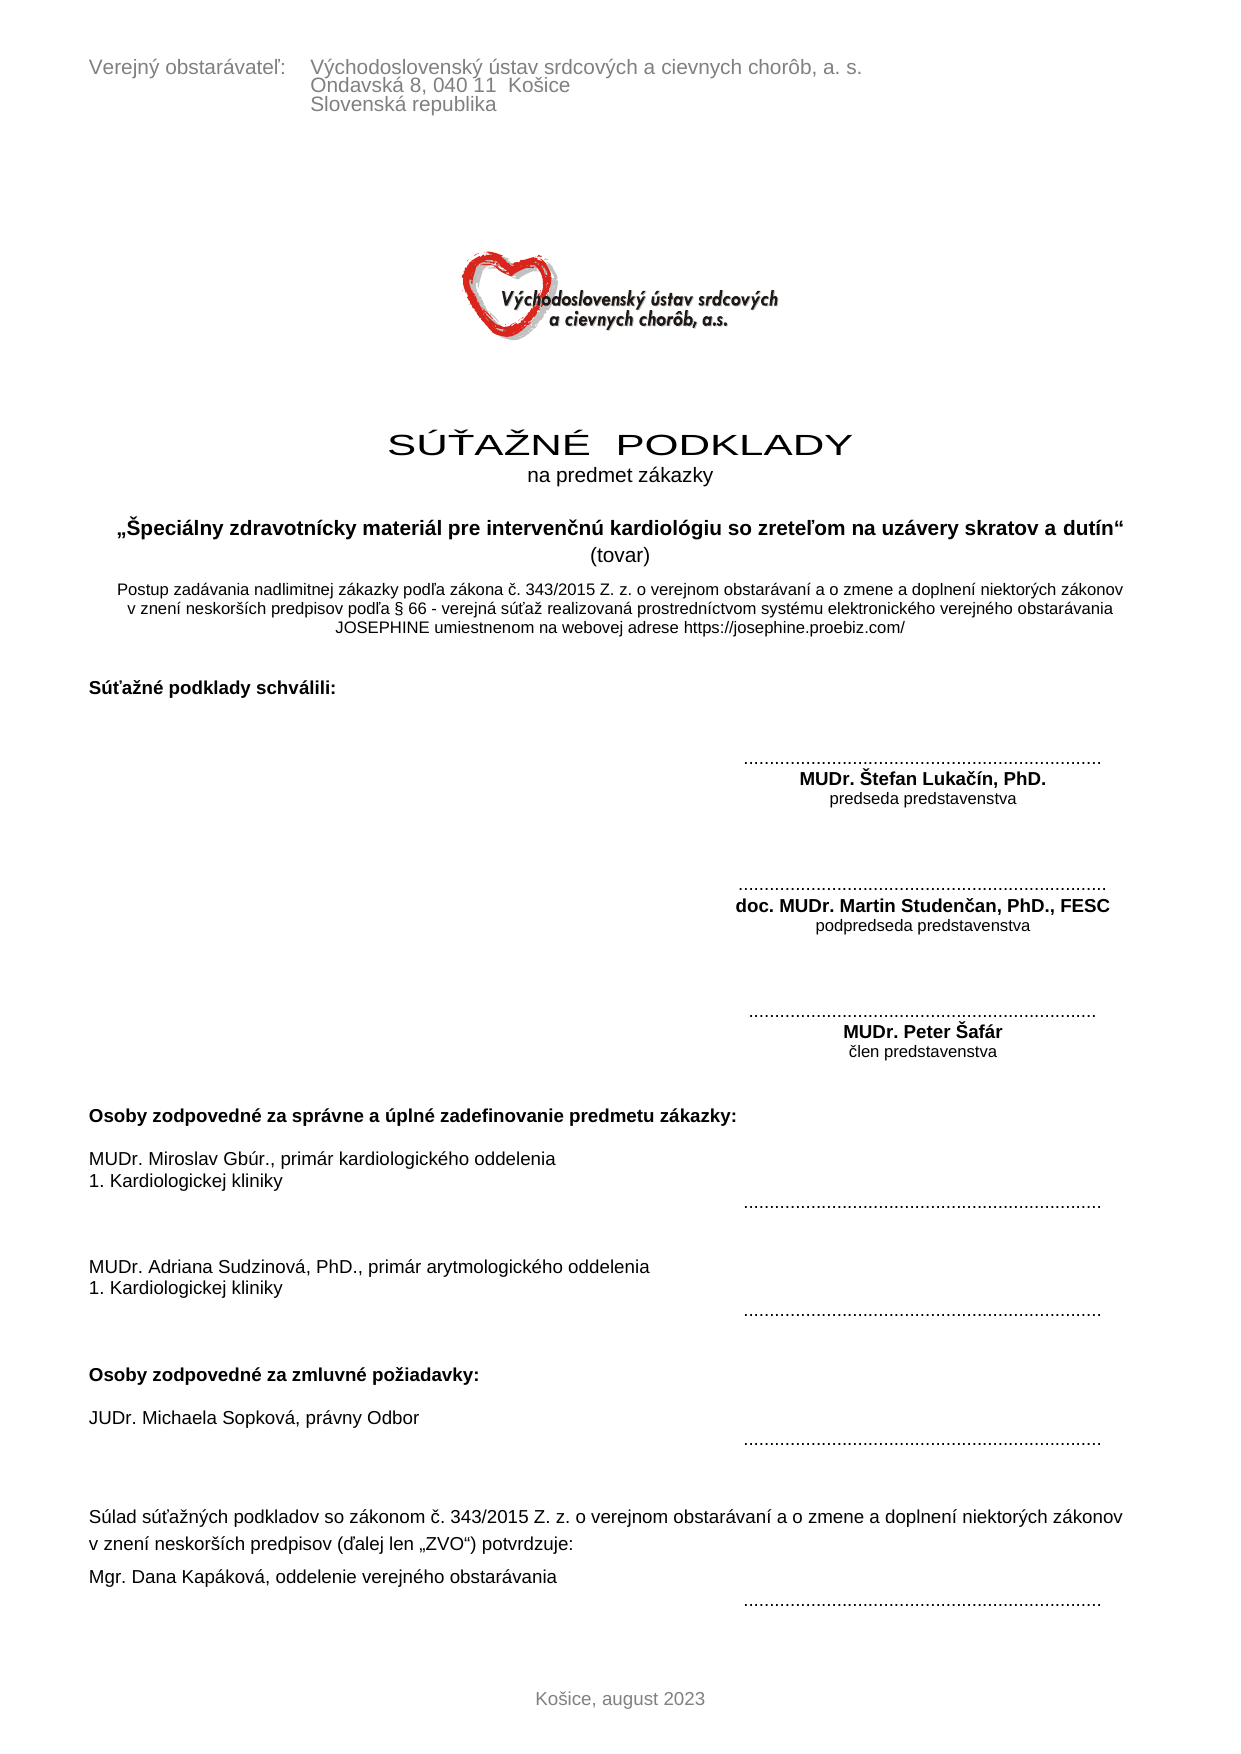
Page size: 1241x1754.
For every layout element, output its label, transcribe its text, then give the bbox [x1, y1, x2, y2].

text Postup zadávania nadlimitnej zákazky podľa zákona č. 343/2015 Z. z. o verejnom obstarávaní a o zmene a doplnení niektorých zákonov v znení neskorších predpisov podľa § 66 - verejná súťaž realizovaná prostredníctvom systému elektronického verejného obstarávania JOSEPHINE umiestnenom na webovej adrese https://josephine.proebiz.com/ [89, 580, 1152, 637]
text ................................................................... [694, 1000, 1152, 1021]
text MUDr. Miroslav Gbúr., primár kardiologického oddelenia [89, 1148, 1152, 1169]
text Osoby zodpovedné za správne a úplné zadefinovanie predmetu zákazky: [89, 1105, 1152, 1126]
text Osoby zodpovedné za zmluvné požiadavky: [89, 1363, 1152, 1385]
text doc. MUDr. Martin Studenčan, PhD., FESC [694, 895, 1152, 916]
text MUDr. Peter Šafár [694, 1021, 1152, 1043]
text Súťažné podklady schválili: [89, 681, 1152, 698]
text ..................................................................... [694, 1589, 1152, 1611]
text „Špeciálny zdravotnícky materiál pre intervenčnú kardiológiu so zreteľom na uzávery skratov a dutín“ [89, 513, 1152, 540]
text predseda predstavenstva [694, 790, 1152, 808]
text ....................................................................... [694, 873, 1152, 895]
text (tovar) [89, 540, 1152, 567]
text ..................................................................... [694, 1299, 1152, 1320]
text MUDr. Adriana Sudzinová, PhD., primár arytmologického oddelenia [89, 1256, 1152, 1277]
text ..................................................................... [694, 1428, 1152, 1450]
text podpredseda predstavenstva [694, 916, 1152, 935]
text Mgr. Dana Kapáková, oddelenie verejného obstarávania [89, 1562, 1152, 1589]
text JUDr. Michaela Sopková, právny Odbor [89, 1407, 1152, 1428]
text 1. Kardiologickej kliniky [89, 1169, 1152, 1191]
text ..................................................................... [694, 1191, 1152, 1212]
text člen predstavenstva [694, 1043, 1152, 1062]
text MUDr. Štefan Lukačín, PhD. [694, 768, 1152, 790]
text Súlad súťažných podkladov so zákonom č. 343/2015 Z. z. o verejnom obstarávaní a o zmene a doplnení niektorých zákonov v znení neskorších predpisov (ďalej len „ZVO“) potvrdzuje: [89, 1502, 1152, 1556]
text ..................................................................... [694, 747, 1152, 768]
text SÚŤAŽNÉ PODKLADY [89, 222, 1152, 461]
text na predmet zákazky [89, 461, 1152, 488]
text 1. Kardiologickej kliniky [89, 1277, 1152, 1299]
